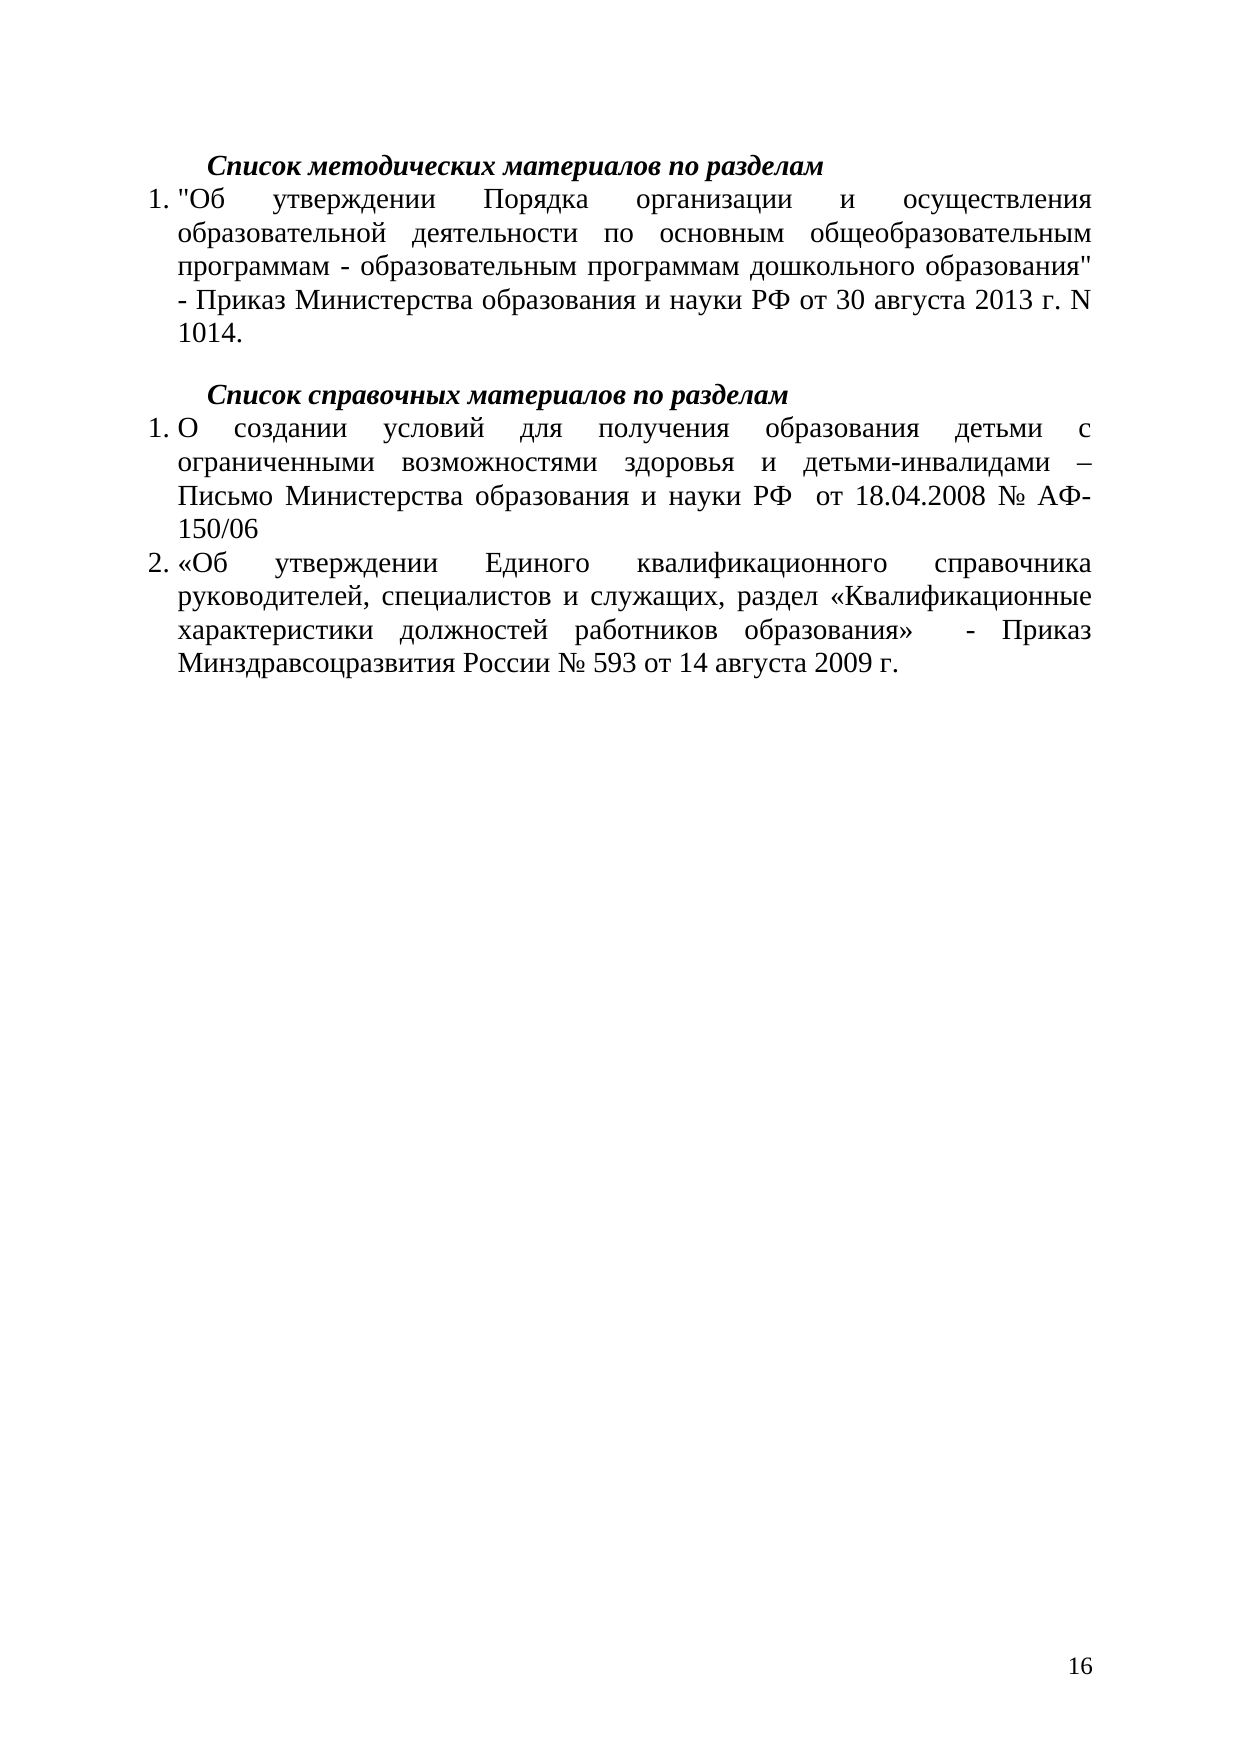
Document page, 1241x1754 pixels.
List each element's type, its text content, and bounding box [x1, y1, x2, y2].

list «Об утверждении Единого квалификационного справочника руководителей, специалистов и служащих, раздел «Квалификационные характеристики должностей работников образования» - Приказ Минздравсоцразвития России № 593 от 14 августа 2009 г. [148, 545, 1092, 679]
text Список методических материалов по разделам [148, 148, 1092, 181]
text Список справочных материалов по разделам [207, 377, 1092, 411]
list О создании условий для получения образования детьми с ограниченными возможностями здоровья и детьми-инвалидами – Письмо Министерства образования и науки РФ от 18.04.2008 № АФ-150/06 [148, 411, 1092, 545]
list "Об утверждении Порядка организации и осуществления образовательной деятельности по основным общеобразовательным программам - образовательным программам дошкольного образования" - Приказ Министерства образования и науки РФ от 30 августа 2013 г. N 1014. [148, 181, 1092, 377]
